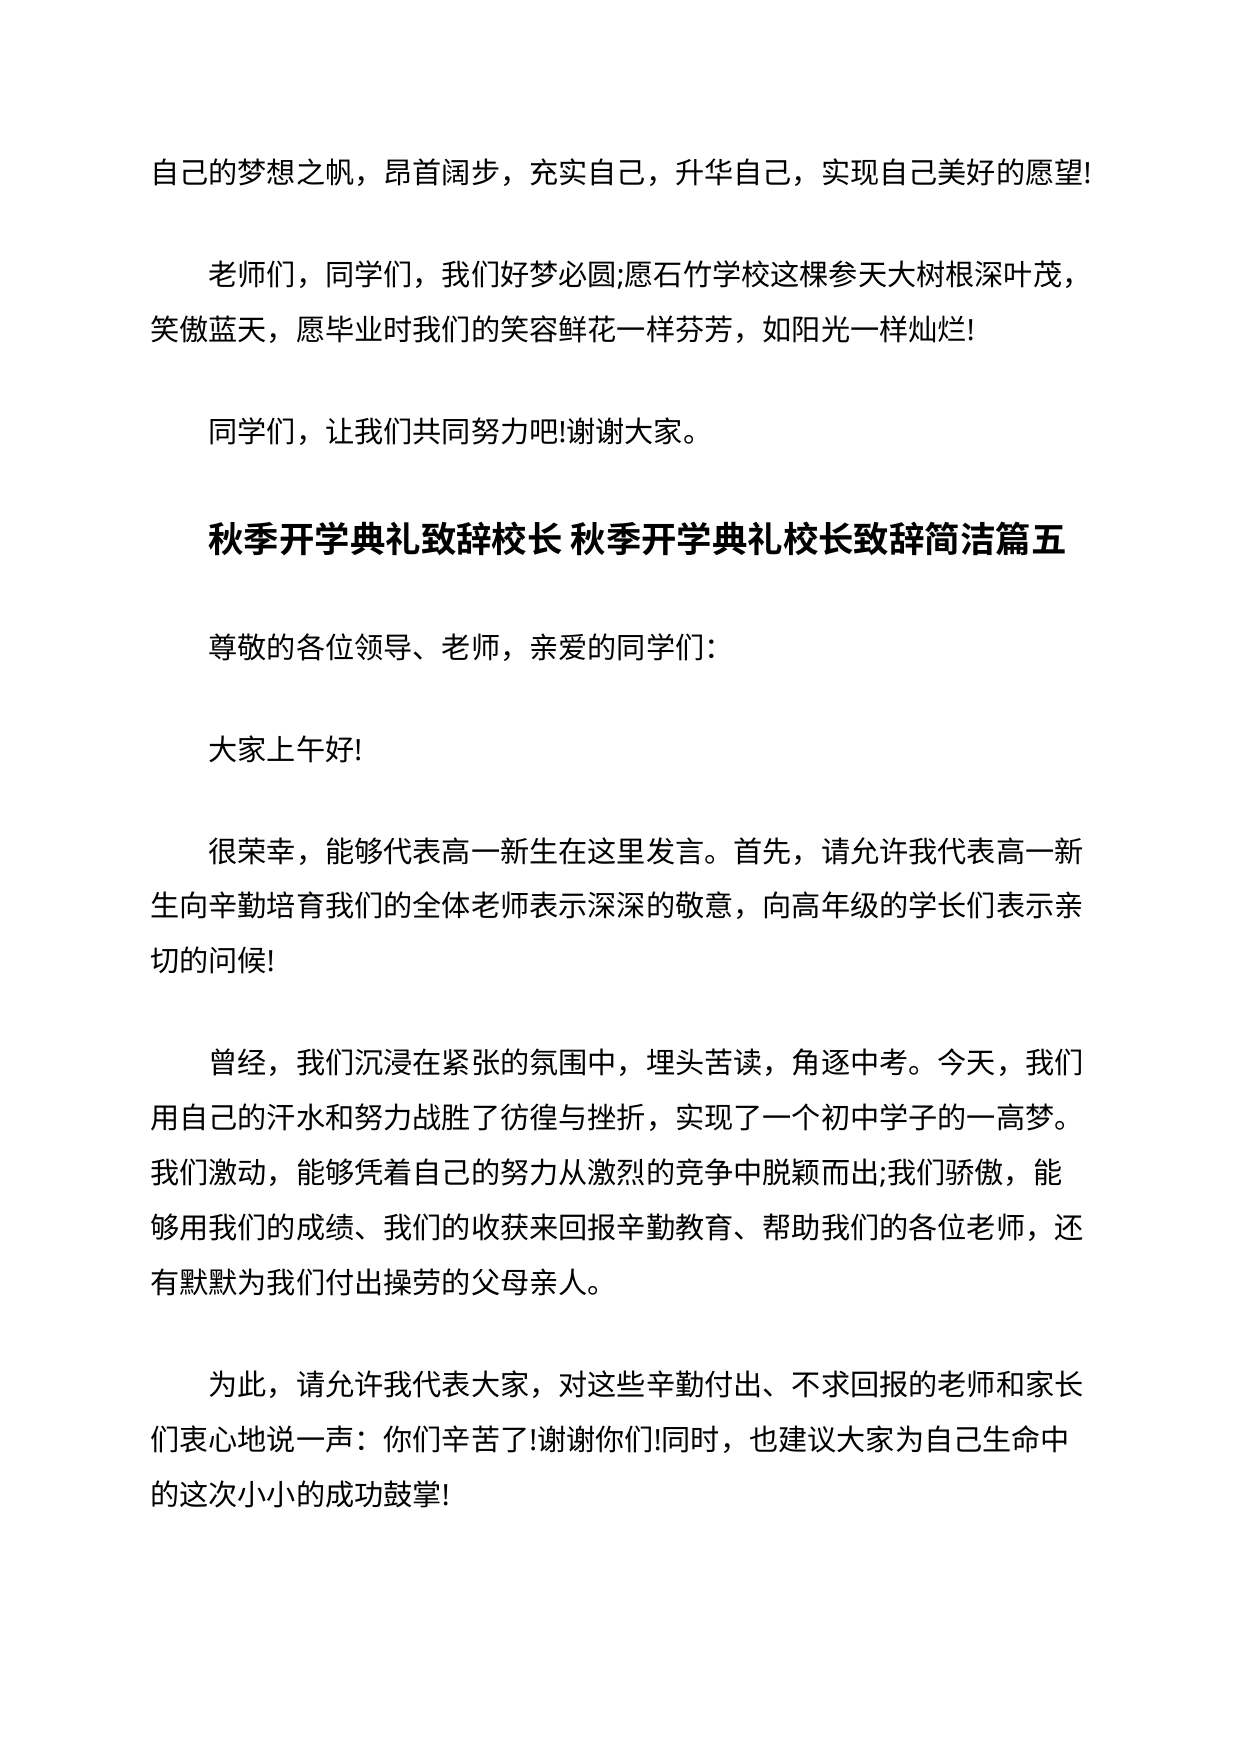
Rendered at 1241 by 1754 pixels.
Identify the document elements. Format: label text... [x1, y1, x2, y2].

text 为此，请允许我代表大家，对这些辛勤付出、不求回报的老师和家长们衷心地说一声：你们辛苦了!谢谢你们!同时，也建议大家为自己生命中的这次小小的成功鼓掌! [150, 1361, 1090, 1514]
text 很荣幸，能够代表高一新生在这里发言。首先，请允许我代表高一新生向辛勤培育我们的全体老师表示深深的敬意，向高年级的学长们表示亲切的问候! [150, 828, 1090, 980]
text 大家上午好! [150, 726, 1090, 768]
text 同学们，让我们共同努力吧!谢谢大家。 [150, 409, 1090, 451]
text 老师们，同学们，我们好梦必圆;愿石竹学校这棵参天大树根深叶茂，笑傲蓝天，愿毕业时我们的笑容鲜花一样芬芳，如阳光一样灿烂! [150, 252, 1090, 349]
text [150, 150, 1090, 192]
text 秋季开学典礼致辞校长 秋季开学典礼校长致辞简洁篇五 [150, 511, 1090, 562]
text 曾经，我们沉浸在紧张的氛围中，埋头苦读，角逐中考。今天，我们用自己的汗水和努力战胜了彷徨与挫折，实现了一个初中学子的一高梦。我们激动，能够凭着自己的努力从激烈的竞争中脱颖而出;我们骄傲，能够用我们的成绩、我们的收获来回报辛勤教育、帮助我们的各位老师，还有默默为我们付出操劳的父母亲人。 [150, 1040, 1090, 1302]
text 尊敬的各位领导、老师，亲爱的同学们： [150, 624, 1090, 667]
